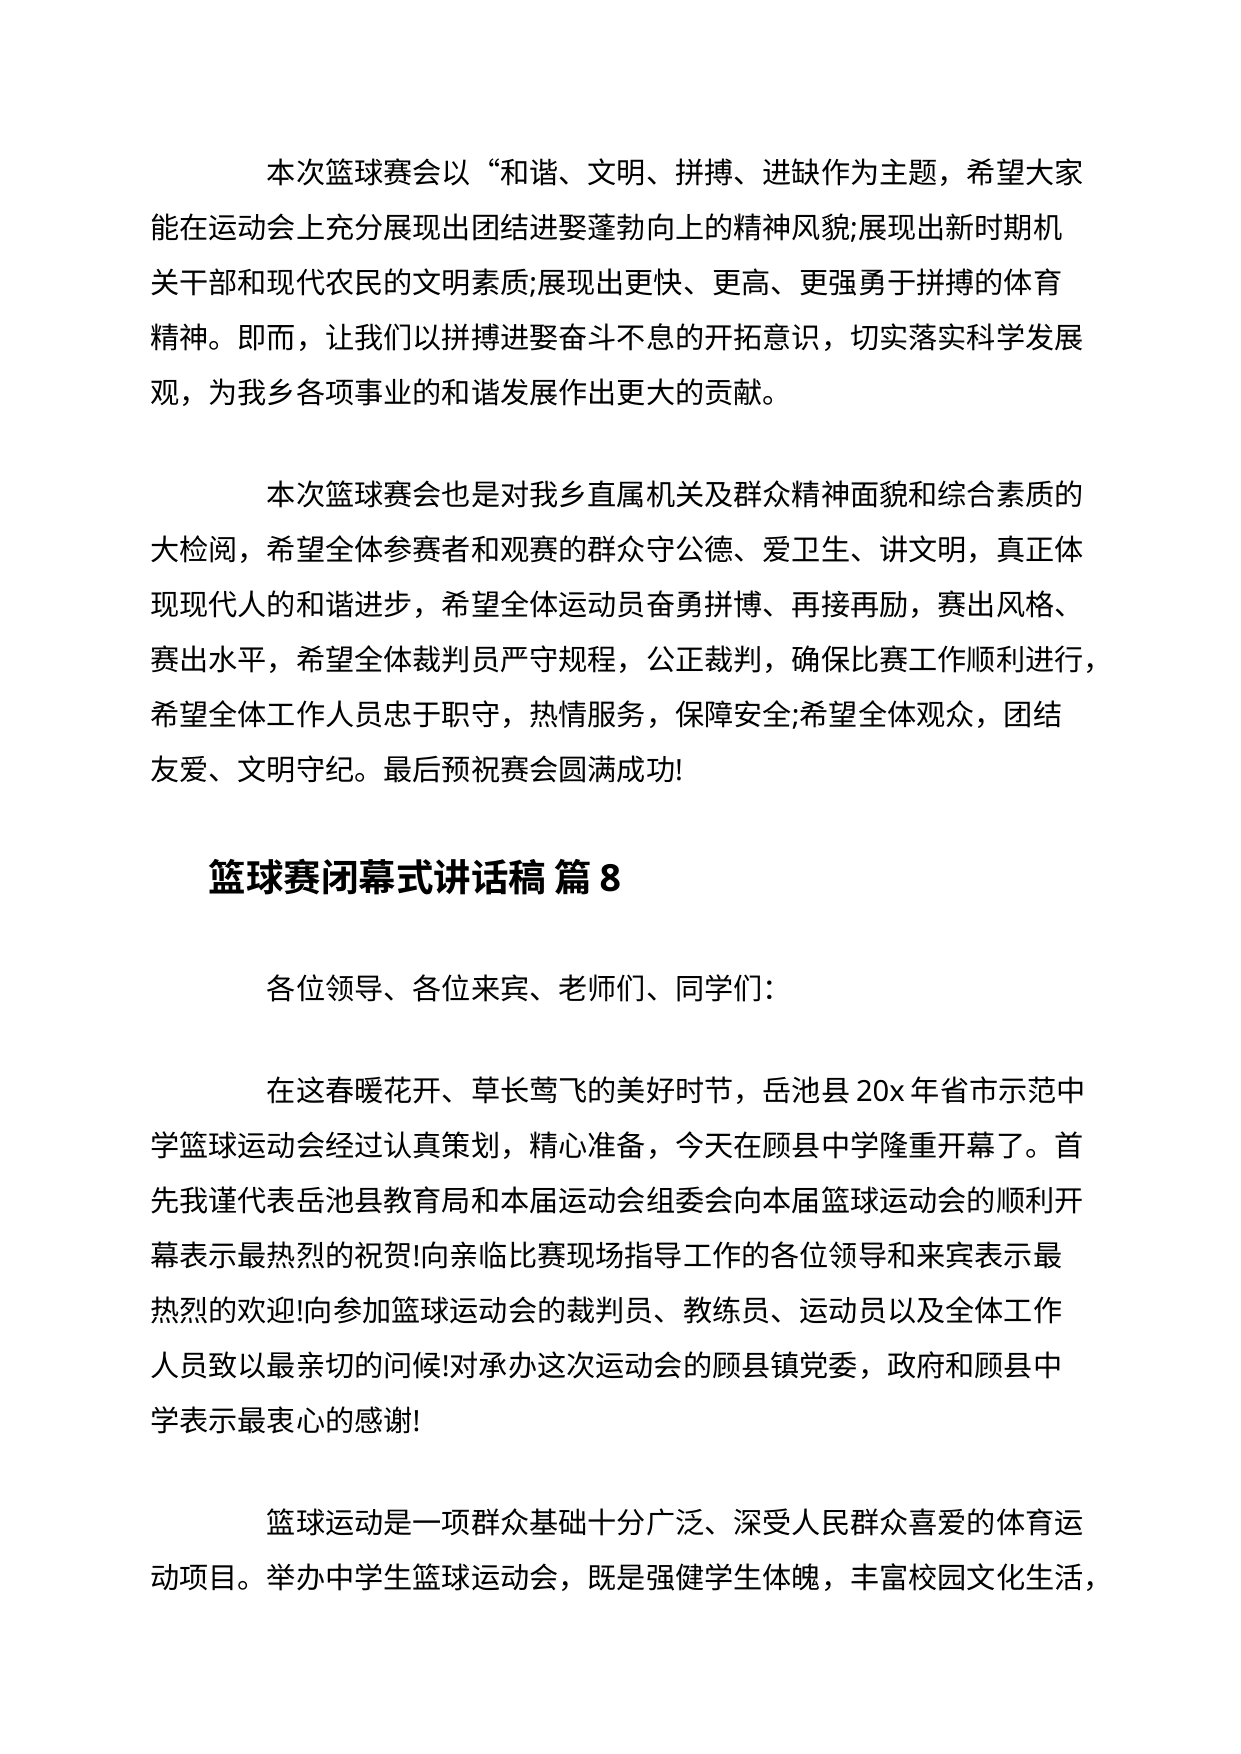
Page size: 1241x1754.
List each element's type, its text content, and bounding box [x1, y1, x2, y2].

text 在这春暖花开、草长莺飞的美好时节，岳池县20x年省市示范中学篮球运动会经过认真策划，精心准备，今天在顾县中学隆重开幕了。首先我谨代表岳池县教育局和本届运动会组委会向本届篮球运动会的顺利开幕表示最热烈的祝贺!向亲临比赛现场指导工作的各位领导和来宾表示最热烈的欢迎!向参加篮球运动会的裁判员、教练员、运动员以及全体工作人员致以最亲切的问候!对承办这次运动会的顾县镇党委，政府和顾县中学表示最衷心的感谢! [150, 1067, 1090, 1440]
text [150, 1499, 1090, 1596]
text 本次篮球赛会以“和谐、文明、拼搏、进缺作为主题，希望大家能在运动会上充分展现出团结进娶蓬勃向上的精神风貌;展现出新时期机关干部和现代农民的文明素质;展现出更快、更高、更强勇于拼搏的体育精神。即而，让我们以拼搏进娶奋斗不息的开拓意识，切实落实科学发展观，为我乡各项事业的和谐发展作出更大的贡献。 [150, 150, 1090, 412]
text 本次篮球赛会也是对我乡直属机关及群众精神面貌和综合素质的大检阅，希望全体参赛者和观赛的群众守公德、爱卫生、讲文明，真正体现现代人的和谐进步，希望全体运动员奋勇拼博、再接再励，赛出风格、赛出水平，希望全体裁判员严守规程，公正裁判，确保比赛工作顺利进行，希望全体工作人员忠于职守，热情服务，保障安全;希望全体观众，团结友爱、文明守纪。最后预祝赛会圆满成功! [150, 472, 1090, 788]
text 各位领导、各位来宾、老师们、同学们： [150, 966, 1090, 1008]
text 篮球赛闭幕式讲话稿 篇8 [150, 848, 1090, 903]
